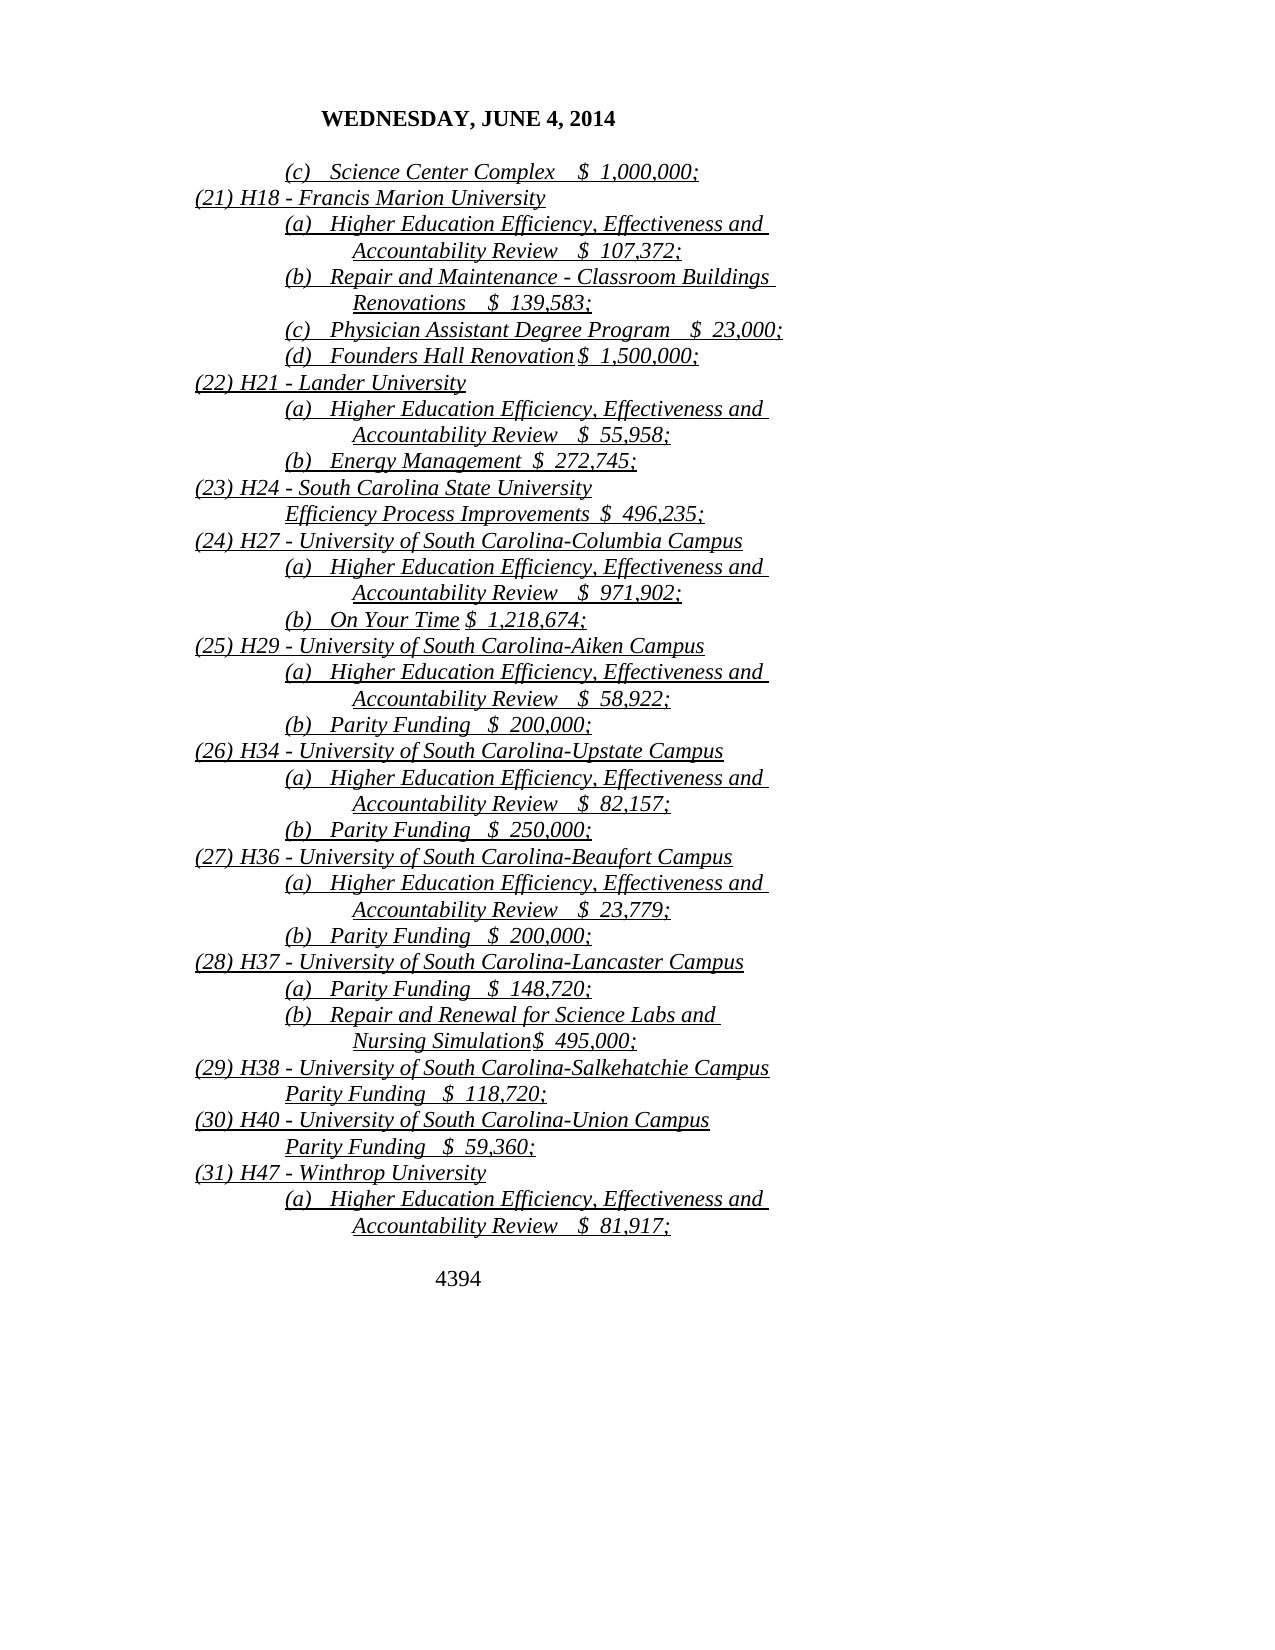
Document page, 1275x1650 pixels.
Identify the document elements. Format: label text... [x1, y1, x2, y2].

text (a) Higher Education Efficiency, Effectiveness and [127, 764, 786, 790]
text (22) H21 - Lander University [127, 368, 786, 395]
text (b) Parity Funding $ 200,000; [127, 922, 786, 948]
text (30) H40 - University of South Carolina-Union Campus [127, 1106, 786, 1133]
text Accountability Review $ 81,917; [127, 1212, 786, 1238]
text Accountability Review $ 82,157; [127, 790, 786, 817]
text Accountability Review $ 971,902; [127, 579, 786, 606]
text (b) Energy Management $ 272,745; [127, 448, 786, 474]
text (21) H18 - Francis Marion University [127, 184, 786, 210]
text (27) H36 - University of South Carolina-Beaufort Campus [127, 843, 786, 869]
text (a) Higher Education Efficiency, Effectiveness and [127, 553, 786, 579]
text (a) Higher Education Efficiency, Effectiveness and [127, 395, 786, 421]
text (28) H37 - University of South Carolina-Lancaster Campus [127, 948, 786, 975]
text (a) Higher Education Efficiency, Effectiveness and [127, 658, 786, 685]
text (b) Parity Funding $ 250,000; [127, 817, 786, 843]
text (b) Repair and Renewal for Science Labs and [127, 1001, 786, 1027]
text (29) H38 - University of South Carolina-Salkehatchie Campus [127, 1054, 786, 1080]
text (a) Parity Funding $ 148,720; [127, 975, 786, 1001]
text (b) On Your Time $ 1,218,674; [127, 606, 786, 632]
text (a) Higher Education Efficiency, Effectiveness and [127, 1186, 786, 1212]
text Efficiency Process Improvements $ 496,235; [127, 500, 786, 527]
text Accountability Review $ 55,958; [127, 421, 786, 448]
text (d) Founders Hall Renovation $ 1,500,000; [127, 342, 786, 368]
text (25) H29 - University of South Carolina-Aiken Campus [127, 632, 786, 658]
text Accountability Review $ 23,779; [127, 896, 786, 922]
text (b) Repair and Maintenance - Classroom Buildings [127, 263, 786, 289]
text (a) Higher Education Efficiency, Effectiveness and [127, 869, 786, 896]
text (26) H34 - University of South Carolina-Upstate Campus [127, 737, 786, 764]
text Renovations $ 139,583; [127, 289, 786, 316]
text Parity Funding $ 59,360; [127, 1133, 786, 1159]
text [127, 210, 786, 237]
text (b) Parity Funding $ 200,000; [127, 711, 786, 737]
text (31) H47 - Winthrop University [127, 1159, 786, 1186]
text Parity Funding $ 118,720; [127, 1080, 786, 1106]
text Nursing Simulation $ 495,000; [127, 1027, 786, 1054]
text Accountability Review $ 107,372; [127, 237, 786, 263]
text (24) H27 - University of South Carolina-Columbia Campus [127, 527, 786, 553]
text Accountability Review $ 58,922; [127, 685, 786, 711]
text (c) Science Center Complex $ 1,000,000; [127, 158, 786, 184]
text (23) H24 - South Carolina State University [127, 474, 786, 500]
text (c) Physician Assistant Degree Program $ 23,000; [127, 316, 786, 342]
